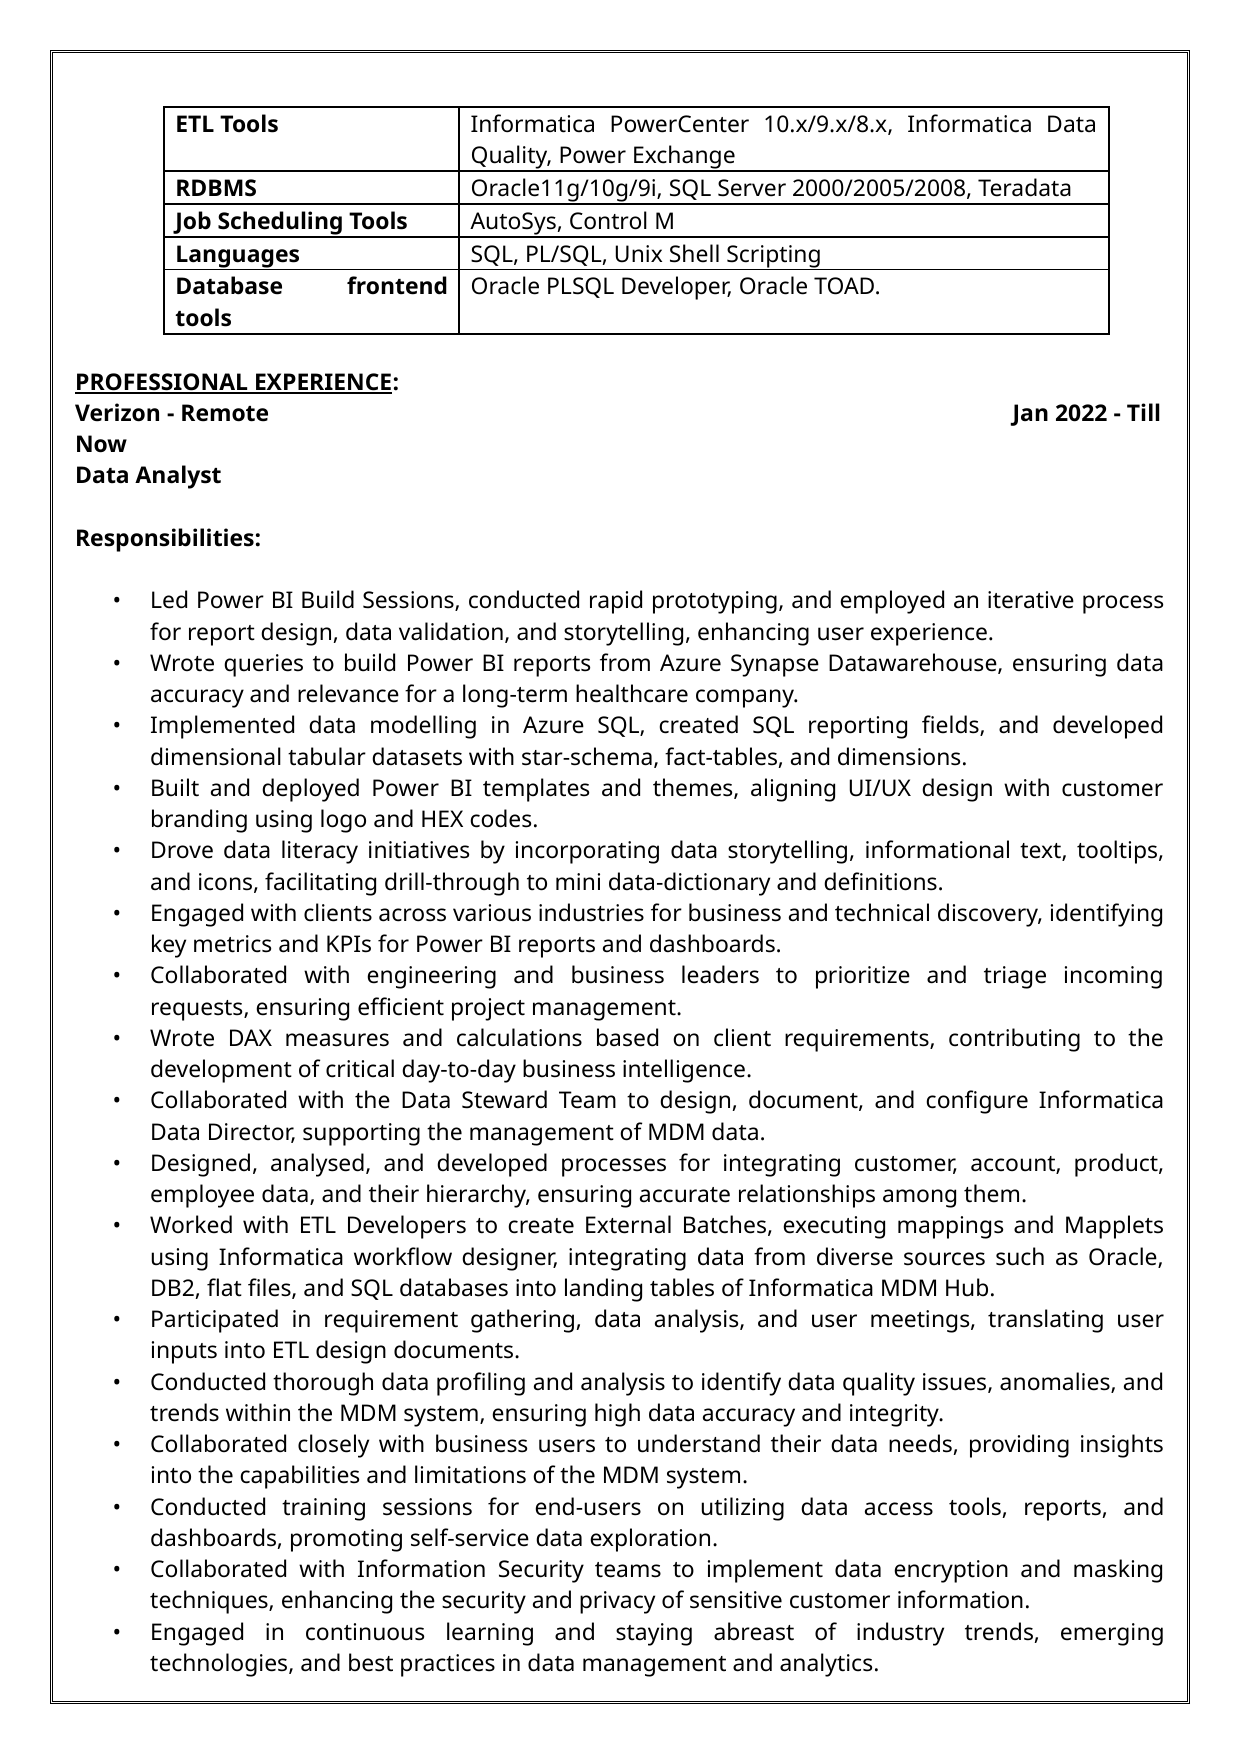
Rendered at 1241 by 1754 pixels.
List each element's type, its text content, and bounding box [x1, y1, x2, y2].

list Wrote DAX measures and calculations based on client requirements, contributing to the development of critical day-to-day business intelligence. [112, 1022, 1165, 1084]
list Led Power BI Build Sessions, conducted rapid prototyping, and employed an iterative process for report design, data validation, and storytelling, enhancing user experience. [112, 584, 1165, 647]
text Responsibilities: [75, 522, 1165, 553]
table_cell Job Scheduling Tools [165, 205, 458, 236]
list Collaborated with Information Security teams to implement data encryption and masking techniques, enhancing the security and privacy of sensitive customer information. [112, 1553, 1165, 1616]
list Collaborated with the Data Steward Team to design, document, and configure Informatica Data Director, supporting the management of MDM data. [112, 1084, 1165, 1147]
list Wrote queries to build Power BI reports from Azure Synapse Datawarehouse, ensuring data accuracy and relevance for a long-term healthcare company. [112, 647, 1165, 709]
table_cell Languages [165, 238, 458, 269]
text Verizon - Remote Jan 2022 - Till Now [75, 397, 1165, 459]
list Drove data literacy initiatives by incorporating data storytelling, informational text, tooltips, and icons, facilitating drill-through to mini data-dictionary and definitions. [112, 834, 1165, 897]
table_cell Oracle PLSQL Developer, Oracle TOAD. [460, 270, 1108, 333]
list Participated in requirement gathering, data analysis, and user meetings, translating user inputs into ETL design documents. [112, 1303, 1165, 1366]
list Engaged with clients across various industries for business and technical discovery, identifying key metrics and KPIs for Power BI reports and dashboards. [112, 897, 1165, 959]
list Engaged in continuous learning and staying abreast of industry trends, emerging technologies, and best practices in data management and analytics. [112, 1616, 1165, 1678]
table_header ETL Tools [165, 108, 458, 170]
list Conducted thorough data profiling and analysis to identify data quality issues, anomalies, and trends within the MDM system, ensuring high data accuracy and integrity. [112, 1366, 1165, 1428]
list Implemented data modelling in Azure SQL, created SQL reporting fields, and developed dimensional tabular datasets with star-schema, fact-tables, and dimensions. [112, 709, 1165, 772]
table_cell AutoSys, Control M [460, 205, 1108, 236]
table_cell SQL, PL/SQL, Unix Shell Scripting [460, 238, 1108, 269]
table_cell Oracle11g/10g/9i, SQL Server 2000/2005/2008, Teradata [460, 172, 1108, 203]
text Data Analyst [75, 459, 1165, 491]
list Conducted training sessions for end-users on utilizing data access tools, reports, and dashboards, promoting self-service data exploration. [112, 1491, 1165, 1553]
text PROFESSIONAL EXPERIENCE: [75, 366, 1165, 397]
list Designed, analysed, and developed processes for integrating customer, account, product, employee data, and their hierarchy, ensuring accurate relationships among them. [112, 1147, 1165, 1209]
table_cell Database frontend tools [165, 270, 458, 333]
list Collaborated with engineering and business leaders to prioritize and triage incoming requests, ensuring efficient project management. [112, 959, 1165, 1022]
table_header Informatica PowerCenter 10.x/9.x/8.x, Informatica Data Quality, Power Exchange [460, 108, 1108, 170]
list Collaborated closely with business users to understand their data needs, providing insights into the capabilities and limitations of the MDM system. [112, 1428, 1165, 1491]
list Built and deployed Power BI templates and themes, aligning UI/UX design with customer branding using logo and HEX codes. [112, 772, 1165, 834]
list Worked with ETL Developers to create External Batches, executing mappings and Mapplets using Informatica workflow designer, integrating data from diverse sources such as Oracle, DB2, flat files, and SQL databases into landing tables of Informatica MDM Hub. [112, 1209, 1165, 1303]
table_cell RDBMS [165, 172, 458, 203]
